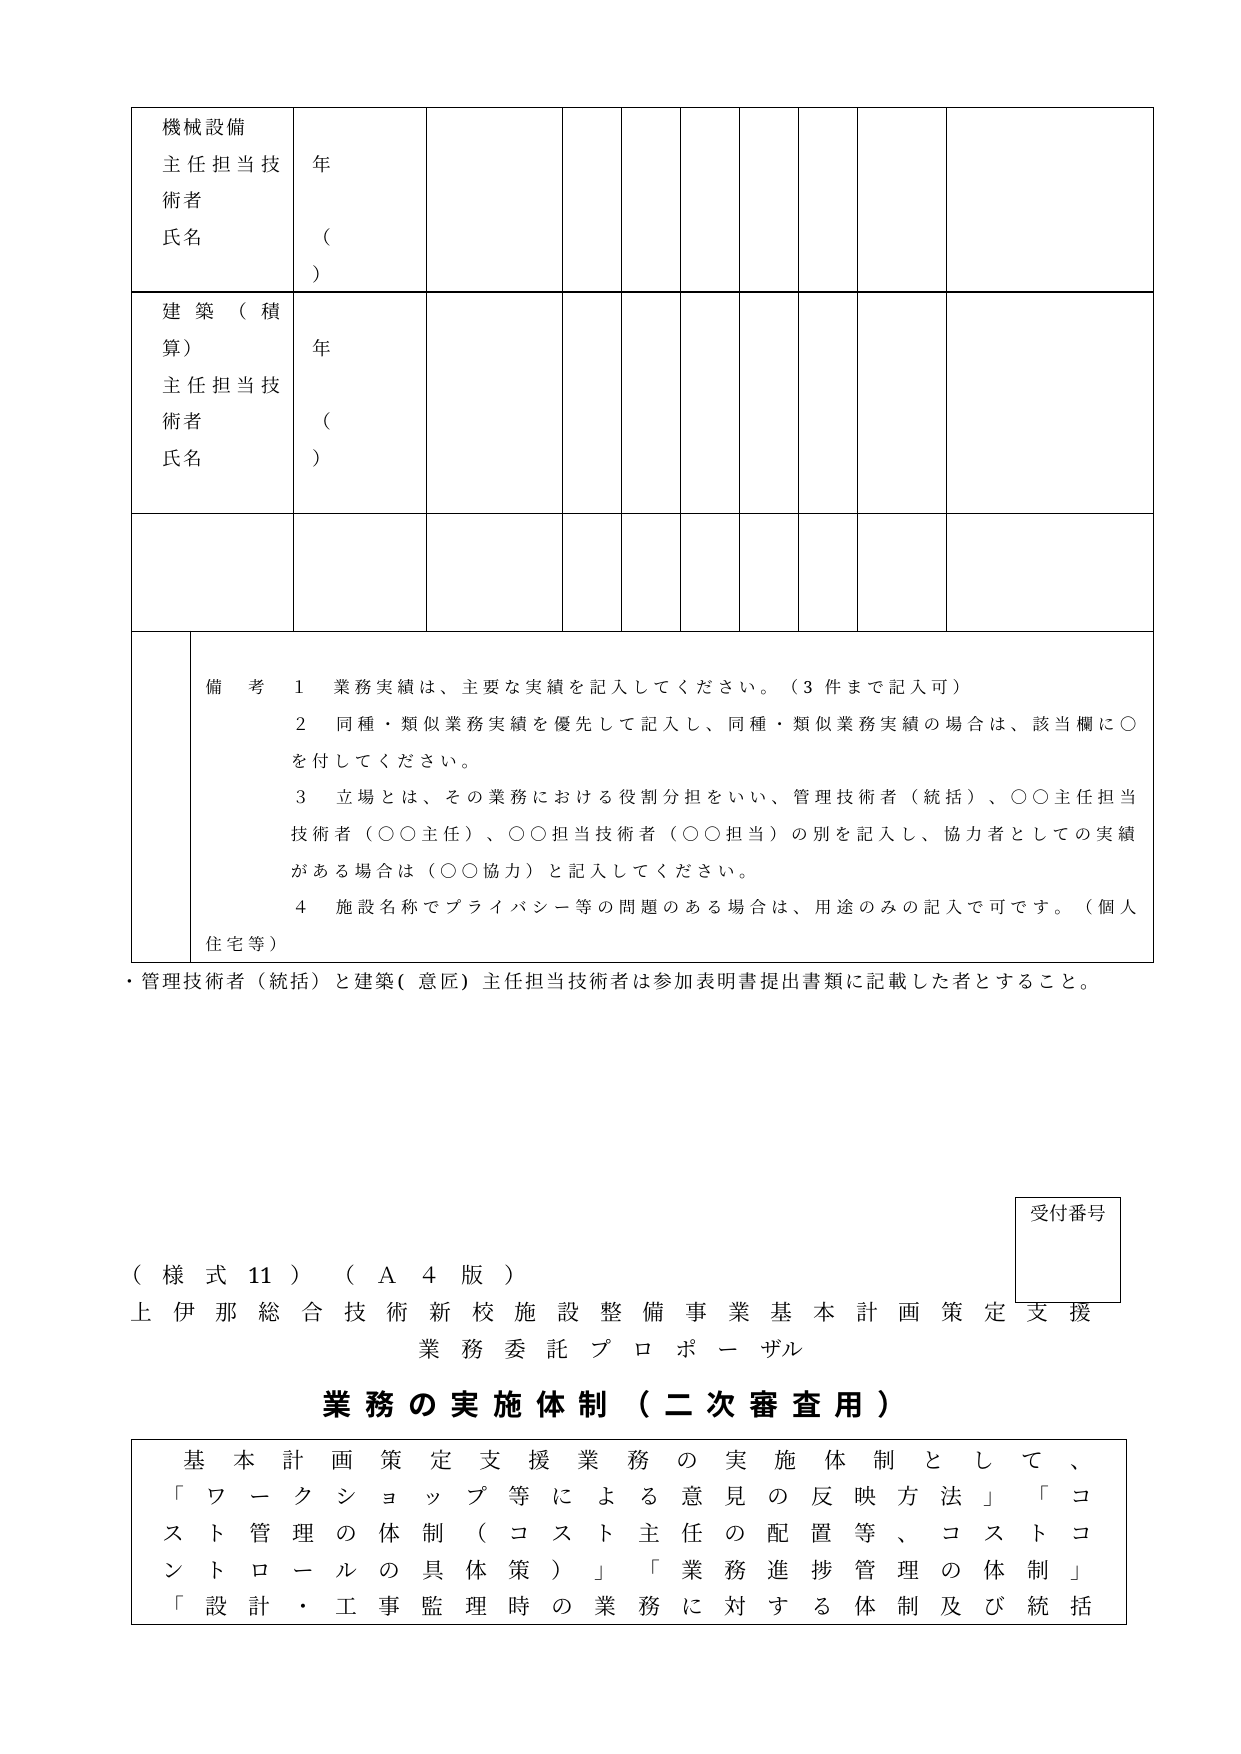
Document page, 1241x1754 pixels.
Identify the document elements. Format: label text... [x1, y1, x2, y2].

table_cell 備 考 １ 業務実績は、主要な実績を記入してください。（3件まで記入可） ２ 同種・類似業務実績を優先して記入し、同種・類似業務実績の場合は、該当欄に○を付してください。 ３ 立場とは、その業務における役割分担をいい、管理技術者（統括）、○○主任担当技術者（○○主任）、○○担当技術者（○○担当）の別を記入し、協力者としての実績がある場合は（○○協力）と記入してください。 ４ 施設名称でプライバシー等の問題のある場合は、用途のみの記入で可です。（個人住宅等） [191, 632, 1153, 962]
table_cell 建築（積算） 主任担当技術者 氏名 [132, 293, 293, 512]
table_cell [681, 293, 739, 512]
table_cell [427, 108, 562, 291]
text 上伊那総合技術新校施設整備事業基本計画策定支援業務委託プロポーザル [120, 1293, 1123, 1366]
text （様式11）（Ａ４版） [120, 1256, 1015, 1293]
table_cell 機械設備 主任担当技術者 氏名 [132, 108, 293, 291]
table_cell [740, 514, 798, 631]
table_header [132, 1440, 1126, 1624]
table_cell [622, 293, 680, 512]
table_cell [427, 514, 562, 631]
table_cell [947, 293, 1153, 512]
table_cell [622, 108, 680, 291]
table_cell [563, 108, 621, 291]
table_cell [132, 632, 190, 962]
table_cell [740, 293, 798, 512]
table_cell [681, 108, 739, 291]
table_cell [858, 514, 946, 631]
text 業務の実施体制（二次審査用） [120, 1366, 1123, 1439]
table_cell [622, 514, 680, 631]
table_cell [132, 514, 293, 631]
table_cell 年 （ ） [294, 108, 426, 291]
table_cell [799, 514, 857, 631]
table_cell [427, 293, 562, 512]
table_cell [799, 108, 857, 291]
text ・管理技術者（統括）と建築(意匠)主任担当技術者は参加表明書提出書類に記載した者とすること。 [120, 963, 1123, 999]
table_cell [563, 293, 621, 512]
table_cell [947, 108, 1153, 291]
table_cell [858, 108, 946, 291]
table_cell [563, 514, 621, 631]
table_cell [740, 108, 798, 291]
table_cell [294, 514, 426, 631]
table_cell [681, 514, 739, 631]
table_cell [799, 293, 857, 512]
table_cell 年 （ ） [294, 293, 426, 512]
table_cell [947, 514, 1153, 631]
table_cell [858, 293, 946, 512]
